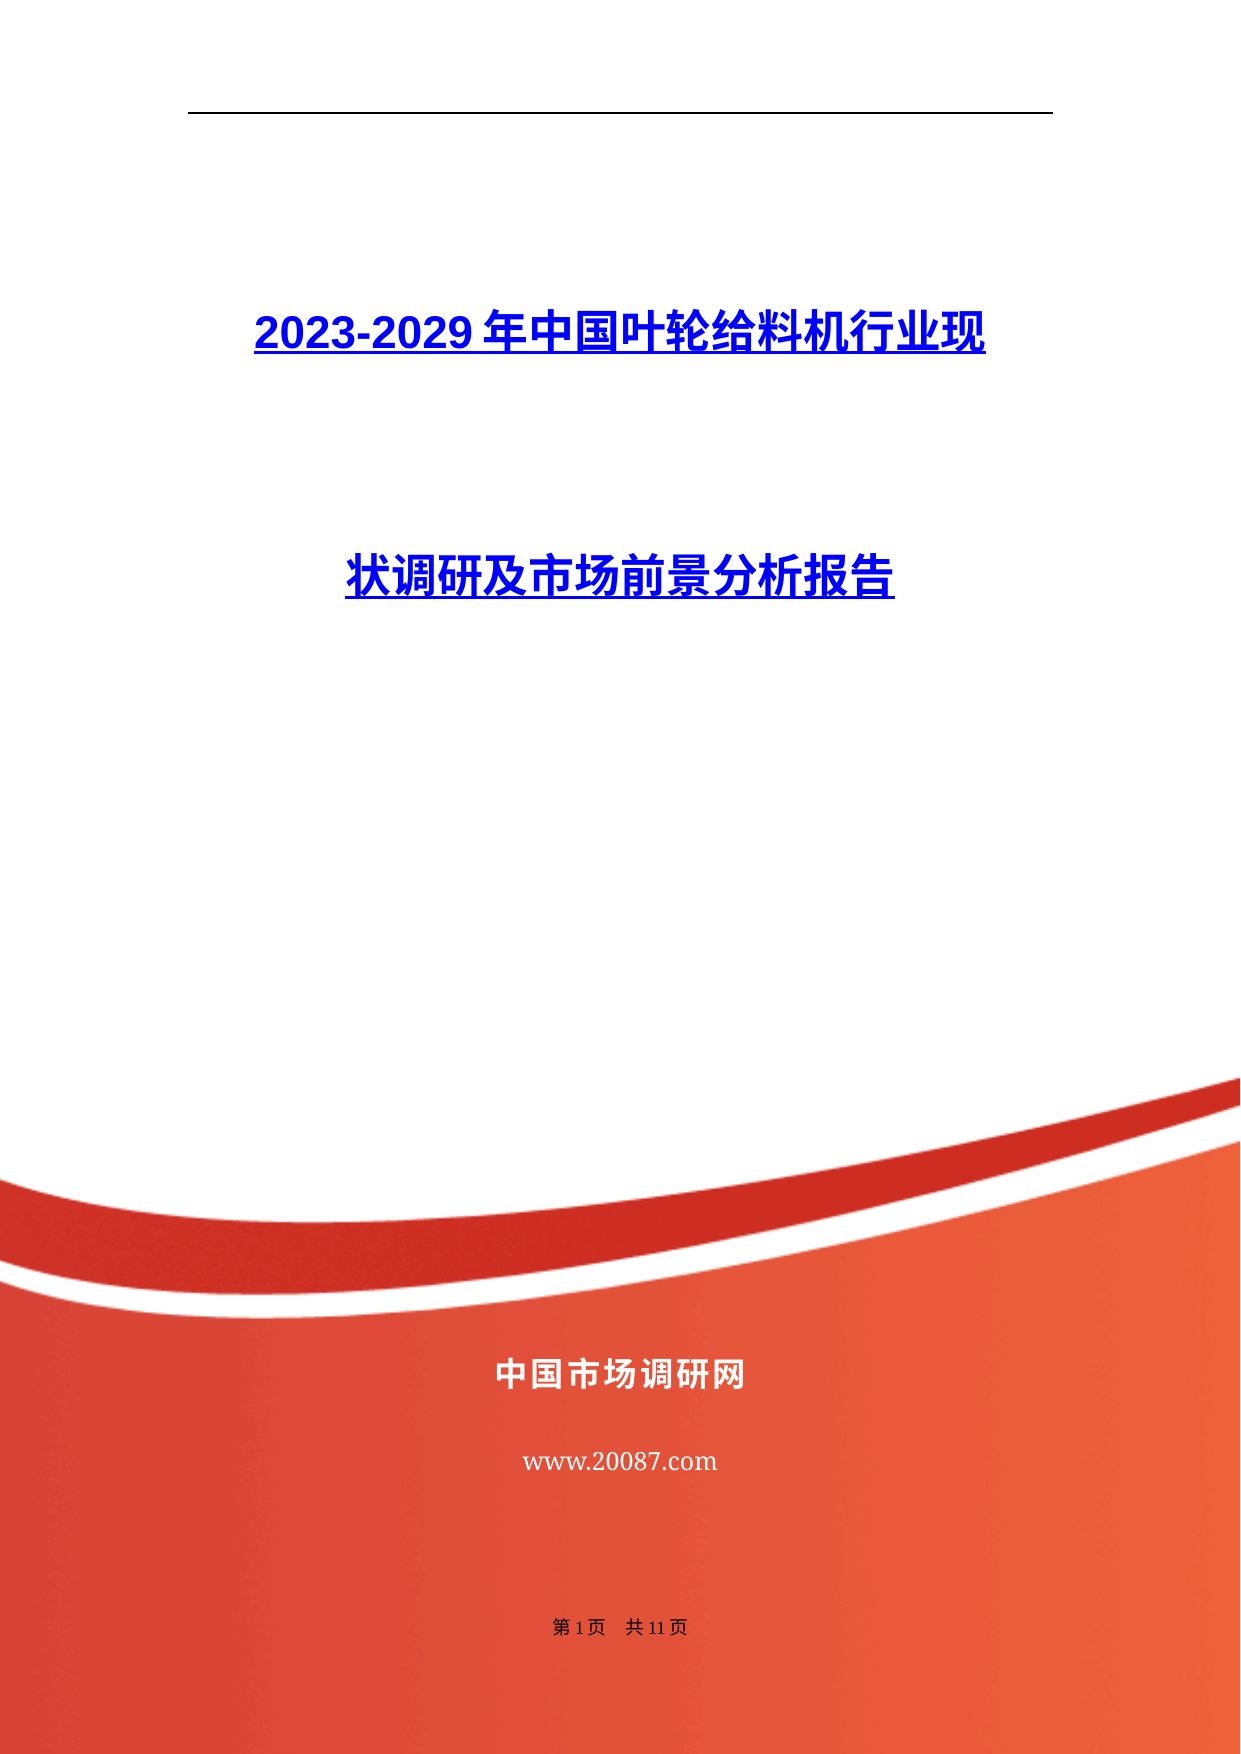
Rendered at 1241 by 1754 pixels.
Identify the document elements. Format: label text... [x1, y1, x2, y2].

table_header 2023-2029年中国叶轮给料机行业现状调研及市场前景分析报告 [188, 207, 1053, 773]
text www.20087.com [187, 1428, 1053, 1493]
subtitle 中国市场调研网 [187, 1339, 1053, 1404]
picture [0, 1006, 1241, 1754]
